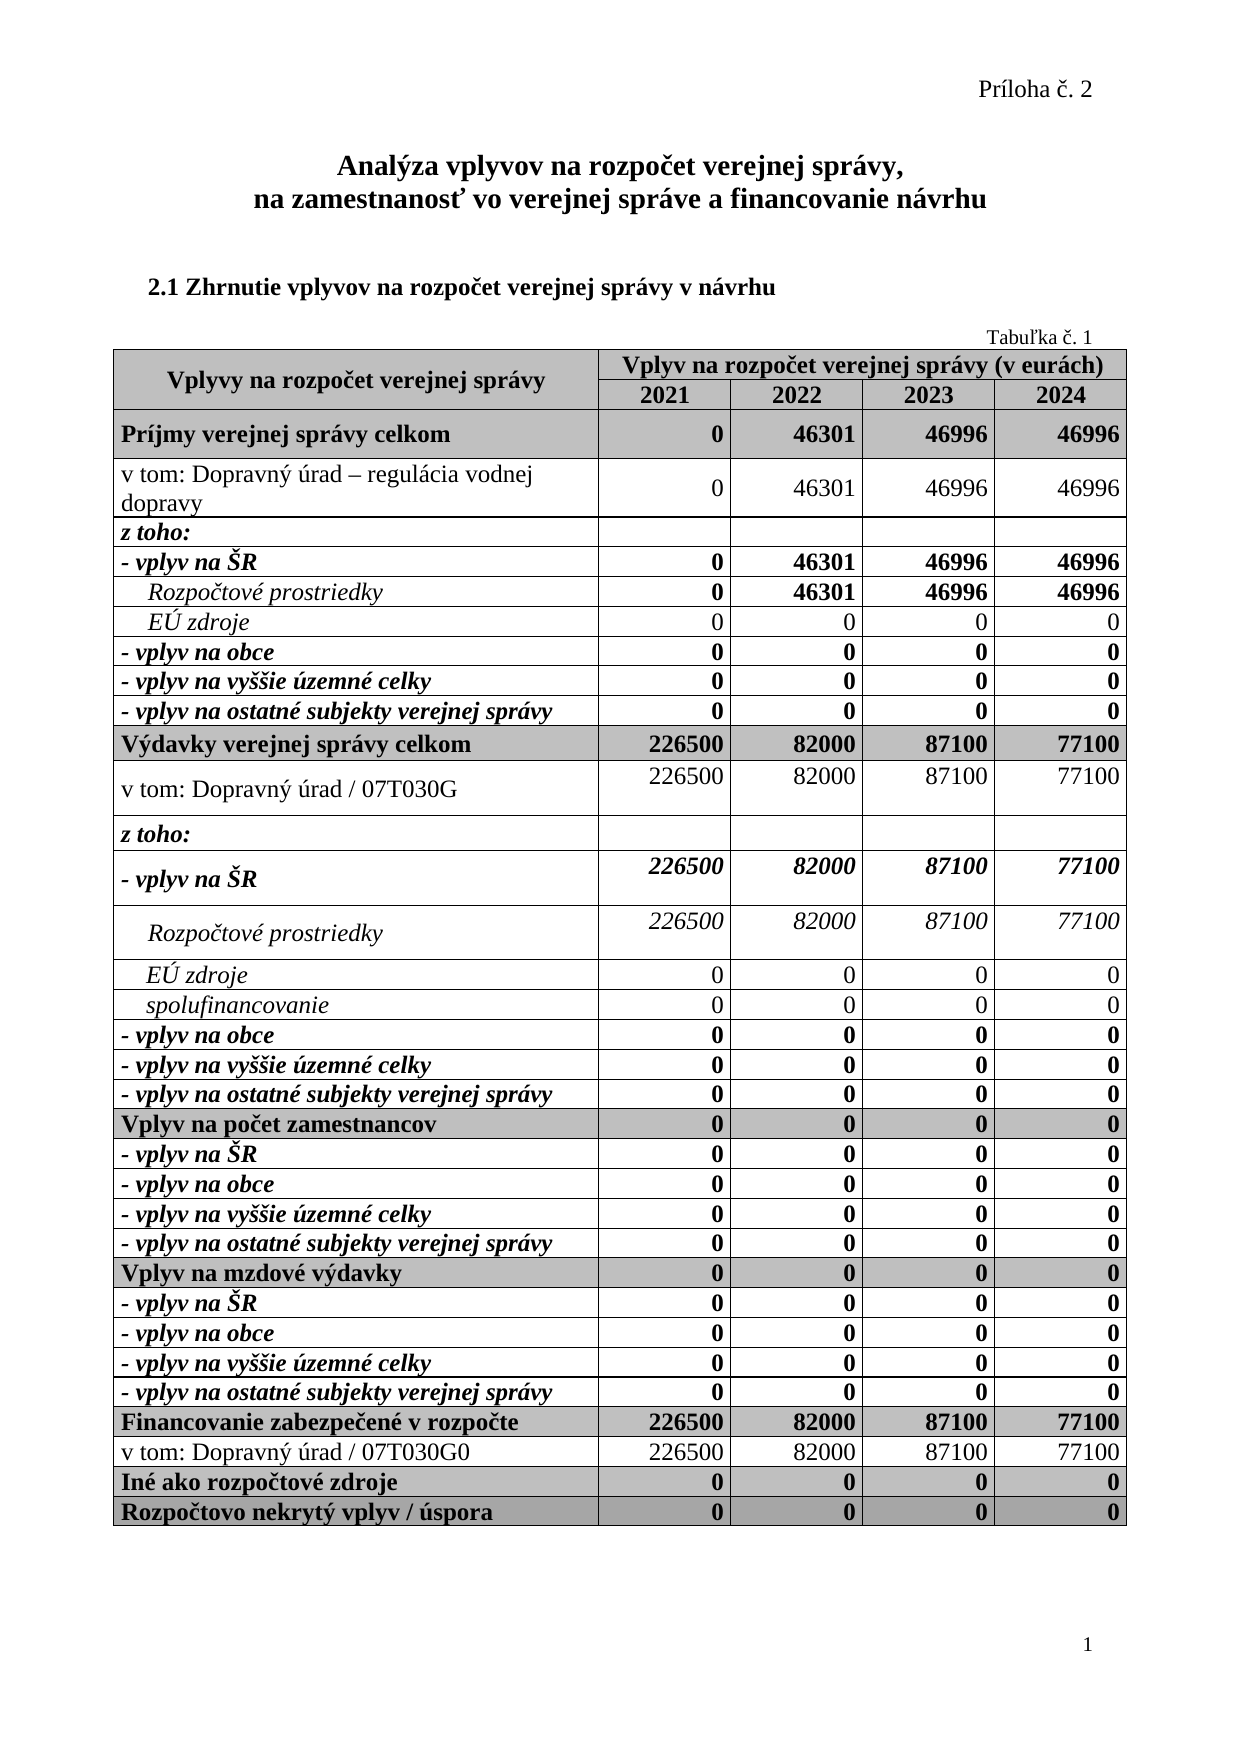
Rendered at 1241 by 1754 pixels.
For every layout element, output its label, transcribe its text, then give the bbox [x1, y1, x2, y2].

table_cell 0 [599, 1169, 730, 1198]
table_cell - vplyv na ŠR [114, 547, 598, 576]
table_cell 0 [599, 1139, 730, 1168]
table_cell 82000 [731, 1437, 862, 1466]
table_cell 2023 [863, 380, 994, 409]
table_cell Rozpočtovo nekrytý vplyv / úspora [114, 1497, 598, 1525]
table_cell 46996 [995, 410, 1126, 458]
table_cell 0 [599, 1080, 730, 1108]
text 2.1 Zhrnutie vplyvov na rozpočet verejnej správy v návrhu [148, 272, 1093, 301]
table_cell Rozpočtové prostriedky [114, 906, 598, 959]
text na zamestnanosť vo verejnej správe a financovanie návrhu [148, 181, 1093, 215]
table_cell 0 [995, 1467, 1126, 1496]
table_cell 0 [599, 1288, 730, 1317]
table_cell 0 [599, 1229, 730, 1257]
table_cell [731, 816, 862, 850]
table_cell 0 [863, 1229, 994, 1257]
table_cell [599, 816, 730, 850]
table_cell v tom: Dopravný úrad / 07T030G [114, 761, 598, 815]
table_cell 82000 [731, 1407, 862, 1436]
table_cell 0 [731, 607, 862, 636]
table_cell 0 [599, 666, 730, 695]
table_cell 0 [995, 990, 1126, 1019]
table_cell 0 [995, 1199, 1126, 1227]
table_cell 0 [599, 547, 730, 576]
table_cell 0 [731, 1467, 862, 1496]
table_cell 0 [995, 1318, 1126, 1347]
table_cell 0 [995, 666, 1126, 695]
table_cell 0 [863, 1318, 994, 1347]
table_cell - vplyv na ostatné subjekty verejnej správy [114, 1229, 598, 1257]
table_cell [995, 518, 1126, 546]
table_cell 0 [599, 1109, 730, 1138]
table_cell 0 [995, 1109, 1126, 1138]
table_cell 77100 [995, 761, 1126, 815]
table_cell 0 [731, 1169, 862, 1198]
table_cell 46301 [731, 547, 862, 576]
table_cell 0 [995, 1169, 1126, 1198]
table_cell 0 [863, 1109, 994, 1138]
table_cell 0 [995, 696, 1126, 725]
table_cell 0 [599, 1020, 730, 1049]
table_cell 0 [731, 960, 862, 989]
table_cell 0 [995, 1258, 1126, 1287]
table_cell 226500 [599, 1437, 730, 1466]
table_cell 0 [995, 1050, 1126, 1078]
table_cell 0 [863, 1378, 994, 1406]
table_cell 87100 [863, 1407, 994, 1436]
table_cell 0 [599, 410, 730, 458]
table_cell 46996 [863, 410, 994, 458]
table_cell 0 [731, 666, 862, 695]
table_cell 0 [599, 1258, 730, 1287]
table_cell - vplyv na obce [114, 1169, 598, 1198]
table_cell 0 [599, 1378, 730, 1406]
table_cell 46301 [731, 410, 862, 458]
table_cell - vplyv na ŠR [114, 851, 598, 905]
table_cell 46996 [863, 547, 994, 576]
table_cell - vplyv na vyššie územné celky [114, 1199, 598, 1227]
table_cell z toho: [114, 816, 598, 850]
table_cell - vplyv na obce [114, 1020, 598, 1049]
table_cell - vplyv na obce [114, 1318, 598, 1347]
table_cell 0 [731, 1139, 862, 1168]
table_cell 0 [995, 1288, 1126, 1317]
table_cell 0 [863, 1497, 994, 1525]
table_cell 0 [599, 1199, 730, 1227]
table_cell 0 [599, 607, 730, 636]
table_cell 0 [863, 1288, 994, 1317]
table_cell - vplyv na vyššie územné celky [114, 1050, 598, 1078]
table_cell 0 [863, 1050, 994, 1078]
table_cell 0 [731, 1497, 862, 1525]
table_cell EÚ zdroje [114, 607, 598, 636]
table_cell Iné ako rozpočtové zdroje [114, 1467, 598, 1496]
table_cell 46301 [731, 577, 862, 606]
text Tabuľka č. 1 [148, 325, 1093, 349]
table_cell - vplyv na vyššie územné celky [114, 666, 598, 695]
table_cell 0 [995, 1497, 1126, 1525]
table_cell 0 [863, 1020, 994, 1049]
table_cell 2024 [995, 380, 1126, 409]
table_cell 0 [731, 1288, 862, 1317]
table_cell - vplyv na ostatné subjekty verejnej správy [114, 696, 598, 725]
table_cell 0 [599, 577, 730, 606]
table_cell 0 [863, 1169, 994, 1198]
table_cell 2021 [599, 380, 730, 409]
table_cell - vplyv na vyššie územné celky [114, 1348, 598, 1376]
table_cell 46996 [995, 459, 1126, 516]
table_cell 226500 [599, 906, 730, 959]
table_cell 0 [995, 1229, 1126, 1257]
table_cell [995, 816, 1126, 850]
table_cell 77100 [995, 906, 1126, 959]
table_cell 0 [731, 1199, 862, 1227]
table_cell 0 [599, 1348, 730, 1376]
table_cell 87100 [863, 906, 994, 959]
table_cell v tom: Dopravný úrad / 07T030G0 [114, 1437, 598, 1466]
table_cell [731, 518, 862, 546]
table_cell Financovanie zabezpečené v rozpočte [114, 1407, 598, 1436]
table_cell 0 [731, 1229, 862, 1257]
table_cell 0 [863, 960, 994, 989]
table_cell 0 [731, 637, 862, 665]
table_cell 0 [995, 1378, 1126, 1406]
table_cell 0 [599, 1497, 730, 1525]
table_cell 0 [599, 637, 730, 665]
table_cell 0 [731, 1020, 862, 1049]
table_cell - vplyv na ostatné subjekty verejnej správy [114, 1378, 598, 1406]
table_cell - vplyv na ŠR [114, 1139, 598, 1168]
table_cell 0 [731, 1318, 862, 1347]
table_cell 0 [731, 1258, 862, 1287]
table_cell 77100 [995, 1407, 1126, 1436]
table_cell 0 [995, 637, 1126, 665]
table_cell 0 [995, 960, 1126, 989]
table_cell 87100 [863, 726, 994, 760]
table_header Vplyvy na rozpočet verejnej správy [114, 350, 598, 409]
table_cell 0 [863, 1258, 994, 1287]
table_cell - vplyv na ŠR [114, 1288, 598, 1317]
table_cell 0 [995, 1080, 1126, 1108]
table_cell 0 [863, 666, 994, 695]
table_cell 77100 [995, 851, 1126, 905]
table_cell 87100 [863, 761, 994, 815]
table_cell 46996 [863, 577, 994, 606]
table_cell [863, 518, 994, 546]
table_cell 82000 [731, 726, 862, 760]
table_cell 2022 [731, 380, 862, 409]
table_cell 0 [599, 1050, 730, 1078]
table_cell 46996 [863, 459, 994, 516]
table_cell 87100 [863, 851, 994, 905]
table_cell 0 [599, 960, 730, 989]
table_cell 0 [599, 1467, 730, 1496]
table_cell 0 [599, 990, 730, 1019]
table_header Vplyv na rozpočet verejnej správy (v eurách) [599, 350, 1126, 379]
table_cell 226500 [599, 761, 730, 815]
table_cell 0 [863, 990, 994, 1019]
table_cell 0 [731, 1109, 862, 1138]
table_cell 82000 [731, 761, 862, 815]
table_cell EÚ zdroje [114, 960, 598, 989]
table_cell 0 [731, 1348, 862, 1376]
table_cell 0 [863, 1199, 994, 1227]
table_cell 0 [599, 696, 730, 725]
table_cell 0 [995, 1348, 1126, 1376]
table_cell 0 [863, 607, 994, 636]
table_cell 46996 [995, 577, 1126, 606]
table_cell 0 [731, 696, 862, 725]
table_cell Vplyv na mzdové výdavky [114, 1258, 598, 1287]
table_cell 226500 [599, 726, 730, 760]
table_cell 0 [995, 1139, 1126, 1168]
table_cell 82000 [731, 906, 862, 959]
table_cell 0 [863, 696, 994, 725]
table_cell z toho: [114, 518, 598, 546]
table_cell 0 [863, 1467, 994, 1496]
table_cell 0 [863, 1139, 994, 1168]
table_cell 0 [731, 1050, 862, 1078]
table_cell 0 [995, 607, 1126, 636]
table_cell [863, 816, 994, 850]
table_cell 0 [599, 459, 730, 516]
table_cell 82000 [731, 851, 862, 905]
table_cell 226500 [599, 851, 730, 905]
table_cell [599, 518, 730, 546]
table_cell 0 [863, 637, 994, 665]
table_cell - vplyv na obce [114, 637, 598, 665]
table_cell 0 [731, 1378, 862, 1406]
table_cell 46301 [731, 459, 862, 516]
table_cell Rozpočtové prostriedky [114, 577, 598, 606]
table_cell 226500 [599, 1407, 730, 1436]
table_cell 0 [599, 1318, 730, 1347]
table_cell v tom: Dopravný úrad – regulácia vodnej dopravy [114, 459, 598, 516]
table_cell spolufinancovanie [114, 990, 598, 1019]
table_cell 0 [731, 1080, 862, 1108]
table_cell 77100 [995, 726, 1126, 760]
table_cell 77100 [995, 1437, 1126, 1466]
table_cell Príjmy verejnej správy celkom [114, 410, 598, 458]
table_cell 0 [863, 1348, 994, 1376]
table_cell - vplyv na ostatné subjekty verejnej správy [114, 1080, 598, 1108]
table_cell 0 [995, 1020, 1126, 1049]
text Analýza vplyvov na rozpočet verejnej správy, [148, 148, 1093, 181]
table_cell 0 [731, 990, 862, 1019]
table_cell Vplyv na počet zamestnancov [114, 1109, 598, 1138]
table_cell 87100 [863, 1437, 994, 1466]
table_cell 46996 [995, 547, 1126, 576]
table_cell 0 [863, 1080, 994, 1108]
table_cell Výdavky verejnej správy celkom [114, 726, 598, 760]
